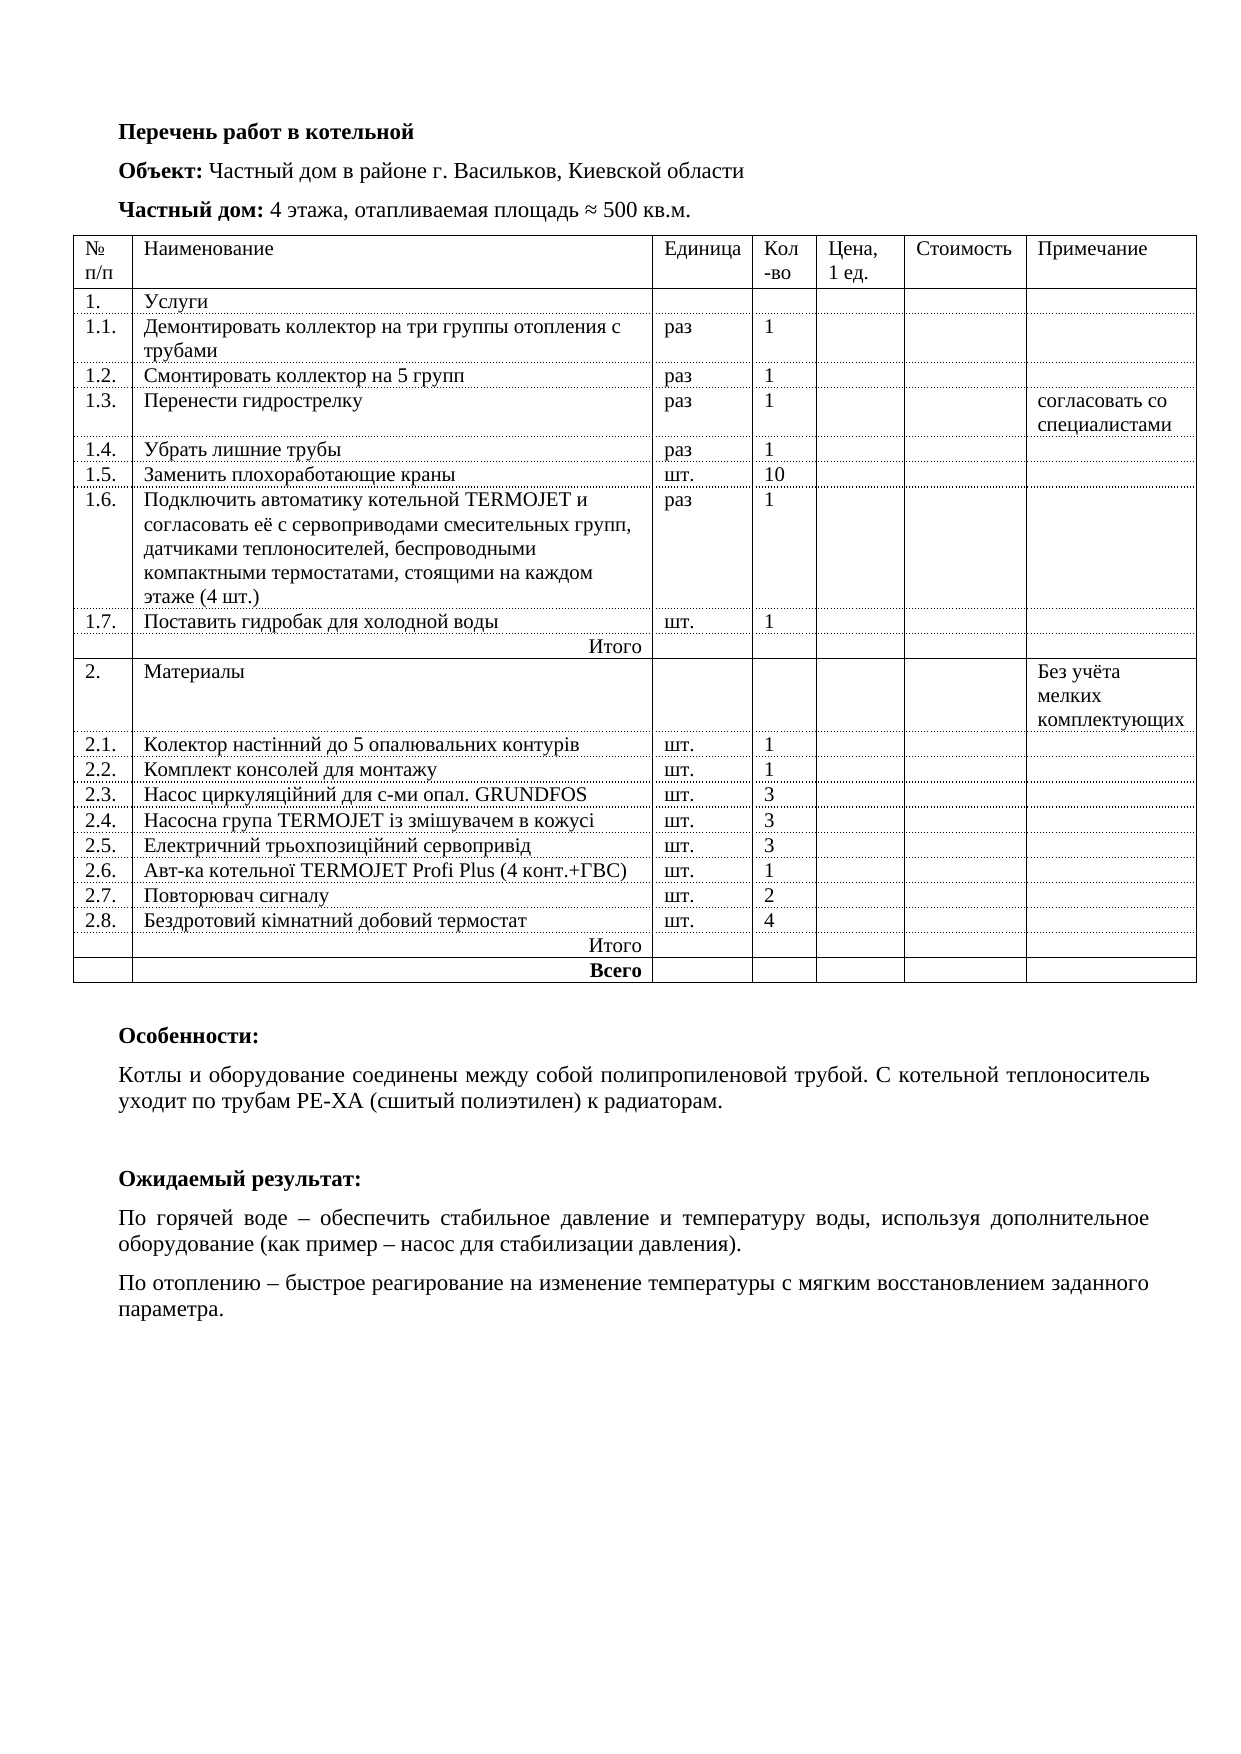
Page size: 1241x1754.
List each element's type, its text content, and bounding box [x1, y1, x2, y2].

table_cell [817, 289, 904, 313]
table_cell 10 [753, 461, 816, 486]
table_cell [817, 362, 904, 387]
table_cell Поставить гидробак для холодной воды [133, 608, 652, 633]
table_cell [1027, 633, 1196, 658]
table_header Наименование [133, 236, 652, 288]
table_cell [817, 781, 904, 806]
table_cell 1.3. [74, 387, 132, 436]
table_cell 1.5. [74, 461, 132, 486]
table_cell Итого [133, 932, 652, 957]
table_cell [905, 806, 1026, 832]
table_cell [1027, 958, 1196, 982]
table_cell 1.2. [74, 362, 132, 387]
table_cell 2.3. [74, 781, 132, 806]
table_cell [1027, 756, 1196, 781]
table_cell Убрать лишние трубы [133, 436, 652, 461]
table_cell [1027, 907, 1196, 932]
text По горячей воде – обеспечить стабильное давление и температуру воды, используя дополнительное оборудование (как пример – насос для стабилизации давления). [118, 1204, 1152, 1257]
table_cell [653, 958, 752, 982]
table_cell [905, 633, 1026, 658]
table_cell [905, 932, 1026, 957]
table_cell [817, 731, 904, 756]
table_header Примечание [1027, 236, 1196, 288]
table_cell [1027, 313, 1196, 362]
text Котлы и оборудование соединены между собой полипропиленовой трубой. С котельной теплоноситель уходит по трубам РЕ-ХА (сшитый полиэтилен) к радиаторам. [118, 1061, 1152, 1114]
table_cell раз [653, 387, 752, 436]
table_cell [817, 958, 904, 982]
table_cell 1 [753, 857, 816, 882]
table_cell [817, 882, 904, 907]
table_cell [905, 313, 1026, 362]
table_cell шт. [653, 832, 752, 857]
table_cell [905, 362, 1026, 387]
table_cell 1 [753, 313, 816, 362]
table_cell [753, 659, 816, 731]
table_cell [817, 387, 904, 436]
table_cell Смонтировать коллектор на 5 групп [133, 362, 652, 387]
table_header Единица [653, 236, 752, 288]
table_cell шт. [653, 882, 752, 907]
table_cell [905, 958, 1026, 982]
table_cell [905, 907, 1026, 932]
table_cell 1 [753, 608, 816, 633]
table_cell [905, 857, 1026, 882]
table_cell Итого [133, 633, 652, 658]
text Объект: Частный дом в районе г. Васильков, Киевской области [118, 157, 1152, 183]
table_cell [905, 289, 1026, 313]
table_cell шт. [653, 756, 752, 781]
table_cell 1 [753, 436, 816, 461]
table_cell 1 [753, 756, 816, 781]
table_cell 2.1. [74, 731, 132, 756]
table_cell [905, 608, 1026, 633]
table_cell [1027, 731, 1196, 756]
table_cell [905, 781, 1026, 806]
table_cell [817, 633, 904, 658]
table_cell [817, 659, 904, 731]
table_cell Подключить автоматику котельной TERMOJET и согласовать её с сервоприводами смесительных групп, датчиками теплоносителей, беспроводными компактными термостатами, стоящими на каждом этаже (4 шт.) [133, 486, 652, 608]
table_cell Електричний трьохпозиційний сервопривід [133, 832, 652, 857]
table_cell [817, 756, 904, 781]
table_cell [1027, 436, 1196, 461]
table_cell 1 [753, 486, 816, 608]
table_cell 2 [753, 882, 816, 907]
table_cell Перенести гидрострелку [133, 387, 652, 436]
table_cell [905, 756, 1026, 781]
table_cell [1027, 806, 1196, 832]
table_cell шт. [653, 806, 752, 832]
table_cell [753, 633, 816, 658]
table_cell [753, 958, 816, 982]
table_cell Материалы [133, 659, 652, 731]
table_cell [753, 932, 816, 957]
table_cell 2.7. [74, 882, 132, 907]
table_cell раз [653, 313, 752, 362]
table_cell [74, 958, 132, 982]
table_cell 2.4. [74, 806, 132, 832]
text По отоплению – быстрое реагирование на изменение температуры с мягким восстановлением заданного параметра. [118, 1269, 1152, 1322]
table_cell [74, 932, 132, 957]
table_cell [1027, 461, 1196, 486]
table_cell [817, 461, 904, 486]
table_cell [817, 832, 904, 857]
table_header Кол-во [753, 236, 816, 288]
text Частный дом: 4 этажа, отапливаемая площадь ≈ 500 кв.м. [118, 196, 1152, 222]
table_cell [653, 932, 752, 957]
table_cell [817, 486, 904, 608]
table_cell шт. [653, 461, 752, 486]
table_cell [905, 832, 1026, 857]
table_cell Повторювач сигналу [133, 882, 652, 907]
table_cell 2.8. [74, 907, 132, 932]
table_cell 3 [753, 781, 816, 806]
text Ожидаемый результат: [118, 1165, 1152, 1191]
table_cell Демонтировать коллектор на три группы отопления с трубами [133, 313, 652, 362]
text Особенности: [118, 1022, 1152, 1048]
table_cell 1. [74, 289, 132, 313]
table_cell раз [653, 486, 752, 608]
table_cell 2.6. [74, 857, 132, 882]
table_header № п/п [74, 236, 132, 288]
table_cell [817, 313, 904, 362]
table_cell 2.5. [74, 832, 132, 857]
table_cell [817, 857, 904, 882]
table_cell [905, 436, 1026, 461]
table_header Цена, 1 ед. [817, 236, 904, 288]
table_cell Колектор настінний до 5 опалювальних контурів [133, 731, 652, 756]
table_cell [905, 486, 1026, 608]
table_cell шт. [653, 608, 752, 633]
table_cell 4 [753, 907, 816, 932]
table_cell Бездротовий кімнатний добовий термостат [133, 907, 652, 932]
table_cell [1027, 486, 1196, 608]
table_cell 1.6. [74, 486, 132, 608]
table_cell Насосна група TERMOJET із змішувачем в кожусі [133, 806, 652, 832]
table_cell Без учёта мелких комплектующих [1027, 659, 1196, 731]
table_cell шт. [653, 857, 752, 882]
table_cell 1 [753, 362, 816, 387]
table_cell [905, 461, 1026, 486]
table_header Стоимость [905, 236, 1026, 288]
table_cell 3 [753, 806, 816, 832]
table_cell [1027, 832, 1196, 857]
table_cell 1.7. [74, 608, 132, 633]
table_cell Авт-ка котельної TERMOJET Profi Plus (4 конт.+ГВС) [133, 857, 652, 882]
table_cell [905, 882, 1026, 907]
table_cell Заменить плохоработающие краны [133, 461, 652, 486]
table_cell [74, 633, 132, 658]
table_cell согласовать со специалистами [1027, 387, 1196, 436]
table_cell 2.2. [74, 756, 132, 781]
table_cell [1027, 882, 1196, 907]
table_cell [653, 633, 752, 658]
table_cell [653, 289, 752, 313]
table_cell Комплект консолей для монтажу [133, 756, 652, 781]
table_cell [817, 806, 904, 832]
table_cell [1027, 289, 1196, 313]
table_cell [1027, 781, 1196, 806]
text Перечень работ в котельной [118, 118, 1152, 144]
table_cell [753, 289, 816, 313]
table_cell 1 [753, 731, 816, 756]
table_cell 2. [74, 659, 132, 731]
table_cell шт. [653, 781, 752, 806]
table_cell [1027, 608, 1196, 633]
table_cell раз [653, 362, 752, 387]
table_cell [817, 608, 904, 633]
table_cell [905, 731, 1026, 756]
table_cell [1027, 857, 1196, 882]
table_cell [1027, 362, 1196, 387]
table_cell Насос циркуляційний для с-ми опал. GRUNDFOS [133, 781, 652, 806]
table_cell шт. [653, 731, 752, 756]
table_cell [817, 932, 904, 957]
table_cell раз [653, 436, 752, 461]
table_cell 1.4. [74, 436, 132, 461]
table_cell [653, 659, 752, 731]
table_cell Услуги [133, 289, 652, 313]
table_cell 1.1. [74, 313, 132, 362]
table_cell [1027, 932, 1196, 957]
table_cell Всего [133, 958, 652, 982]
table_cell [905, 659, 1026, 731]
table_cell [817, 907, 904, 932]
table_cell шт. [653, 907, 752, 932]
table_cell [905, 387, 1026, 436]
table_cell 1 [753, 387, 816, 436]
table_cell [817, 436, 904, 461]
table_cell 3 [753, 832, 816, 857]
